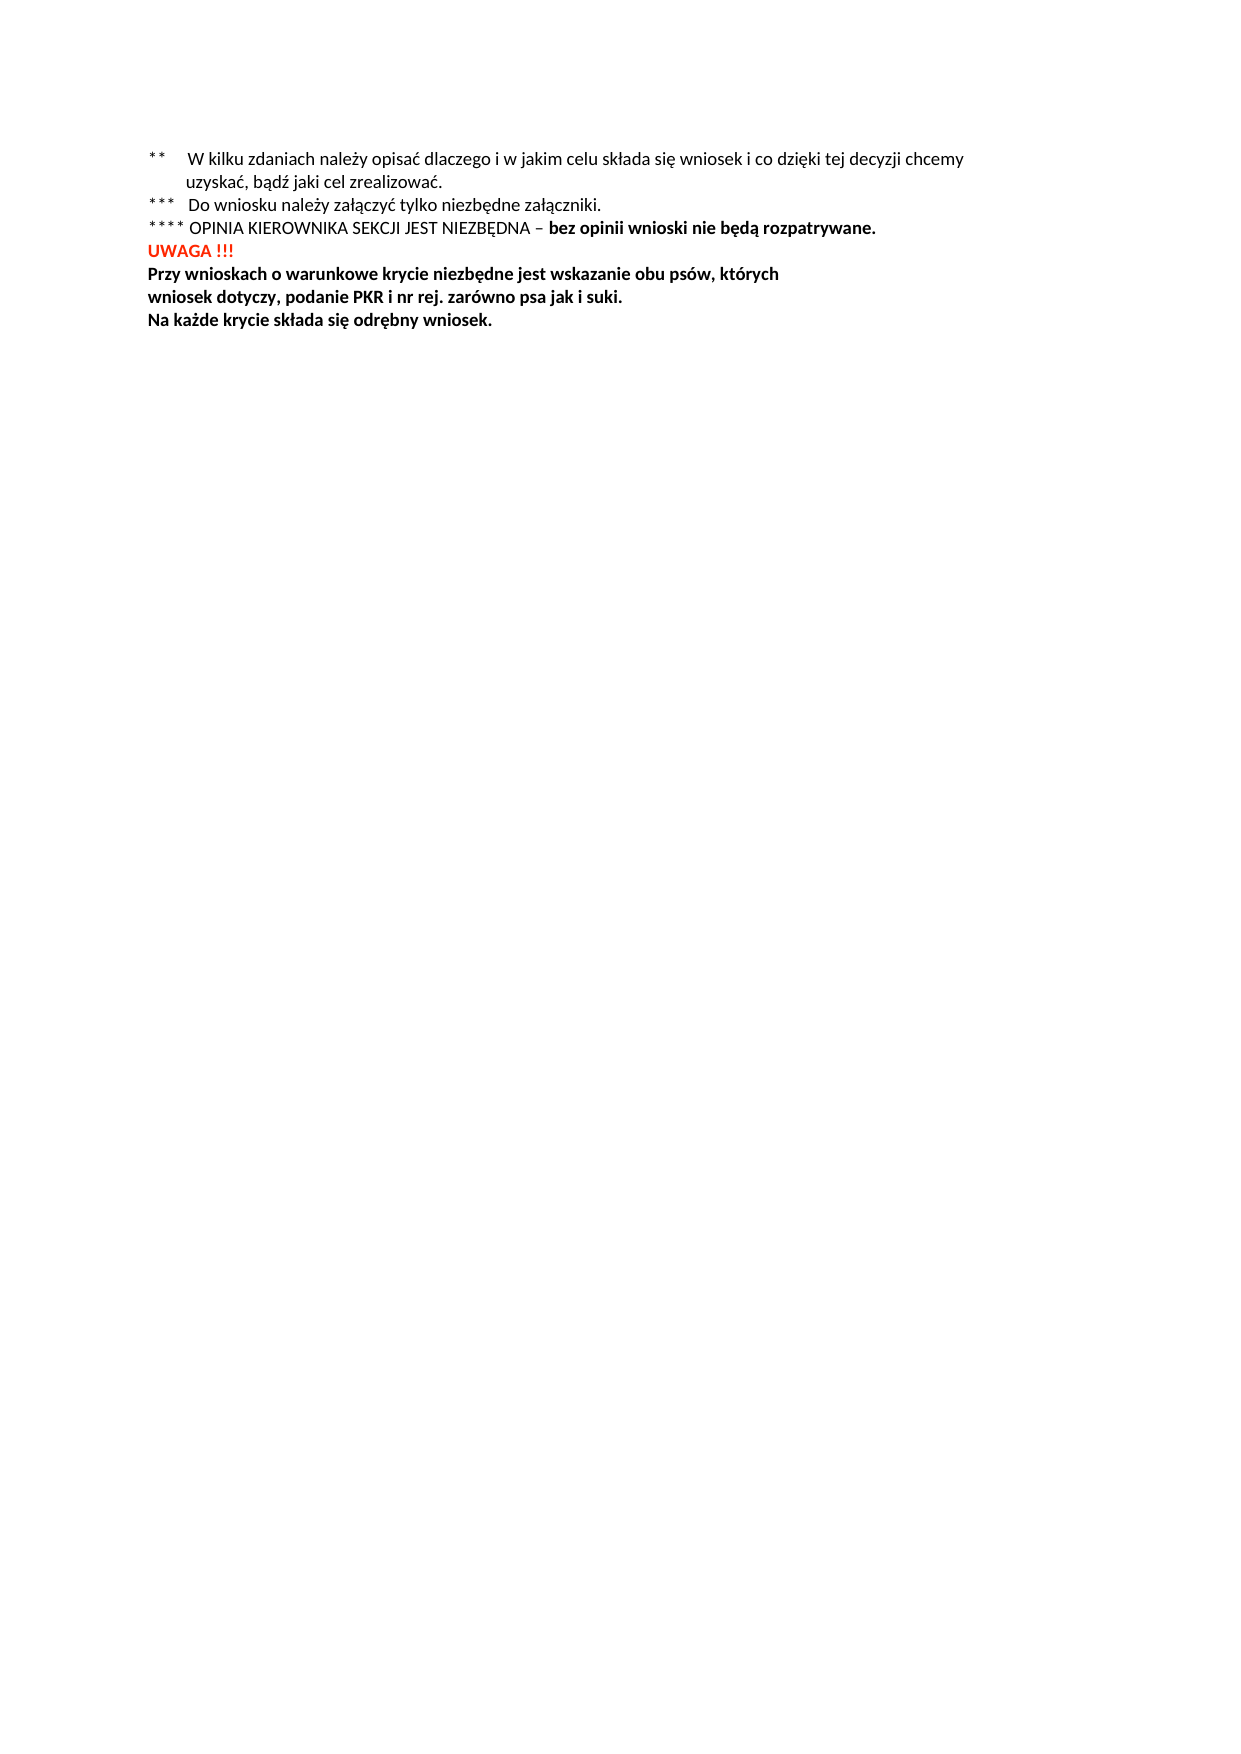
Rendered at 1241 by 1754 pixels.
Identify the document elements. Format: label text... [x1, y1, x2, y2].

text wniosek dotyczy, podanie PKR i nr rej. zarówno psa jak i suki. [148, 285, 1093, 308]
text **** OPINIA KIEROWNIKA SEKCJI JEST NIEZBĘDNA – bez opinii wnioski nie będą rozpatrywane. [148, 216, 1093, 239]
text Na każde krycie składa się odrębny wniosek. [148, 308, 1093, 331]
text uzyskać, bądź jaki cel zrealizować. [148, 171, 1093, 193]
text Przy wnioskach o warunkowe krycie niezbędne jest wskazanie obu psów, których [148, 262, 1093, 285]
text UWAGA !!! [148, 239, 1093, 262]
text *** Do wniosku należy załączyć tylko niezbędne załączniki. [148, 193, 1093, 216]
text ** W kilku zdaniach należy opisać dlaczego i w jakim celu składa się wniosek i co dzięki tej decyzji chcemy [148, 148, 1093, 171]
